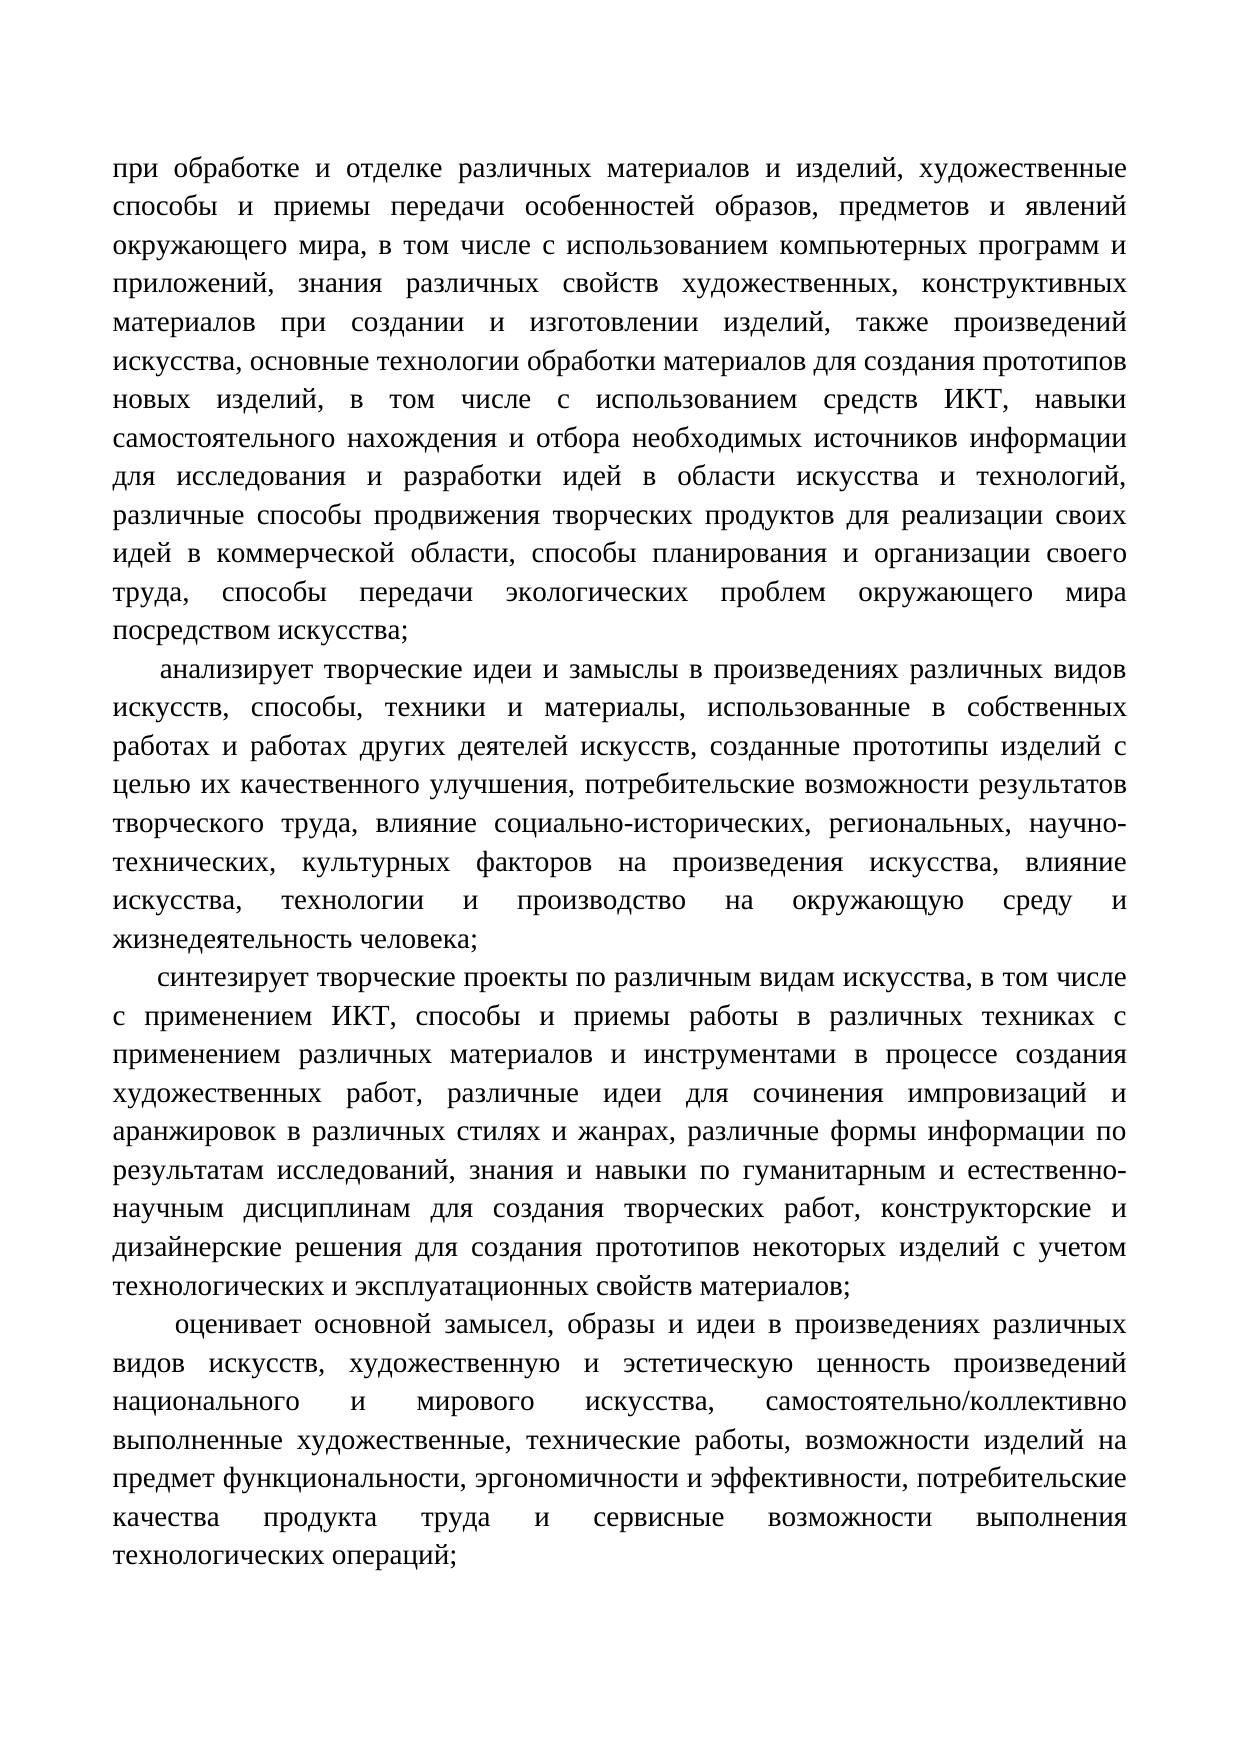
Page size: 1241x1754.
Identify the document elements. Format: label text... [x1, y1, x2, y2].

text синтезирует творческие проекты по различным видам искусства, в том числе с применением ИКТ, способы и приемы работы в различных техниках с применением различных материалов и инструментами в процессе создания художественных работ, различные идеи для сочинения импровизаций и аранжировок в различных стилях и жанрах, различные формы информации по результатам исследований, знания и навыки по гуманитарным и естественно-научным дисциплинам для создания творческих работ, конструкторские и дизайнерские решения для создания прототипов некоторых изделий с учетом технологических и эксплуатационных свойств материалов; [112, 959, 1128, 1301]
text оценивает основной замысел, образы и идеи в произведениях различных видов искусств, художественную и эстетическую ценность произведений национального и мирового искусства, самостоятельно/коллективно выполненные художественные, технические работы, возможности изделий на предмет функциональности, эргономичности и эффективности, потребительские качества продукта труда и сервисные возможности выполнения технологических операций; [112, 1306, 1128, 1571]
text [112, 150, 1128, 646]
text анализирует творческие идеи и замыслы в произведениях различных видов искусств, способы, техники и материалы, использованные в собственных работах и работах других деятелей искусств, созданные прототипы изделий с целью их качественного улучшения, потребительские возможности результатов творческого труда, влияние социально-исторических, региональных, научно-технических, культурных факторов на произведения искусства, влияние искусства, технологии и производство на окружающую среду и жизнедеятельность человека; [112, 651, 1128, 954]
